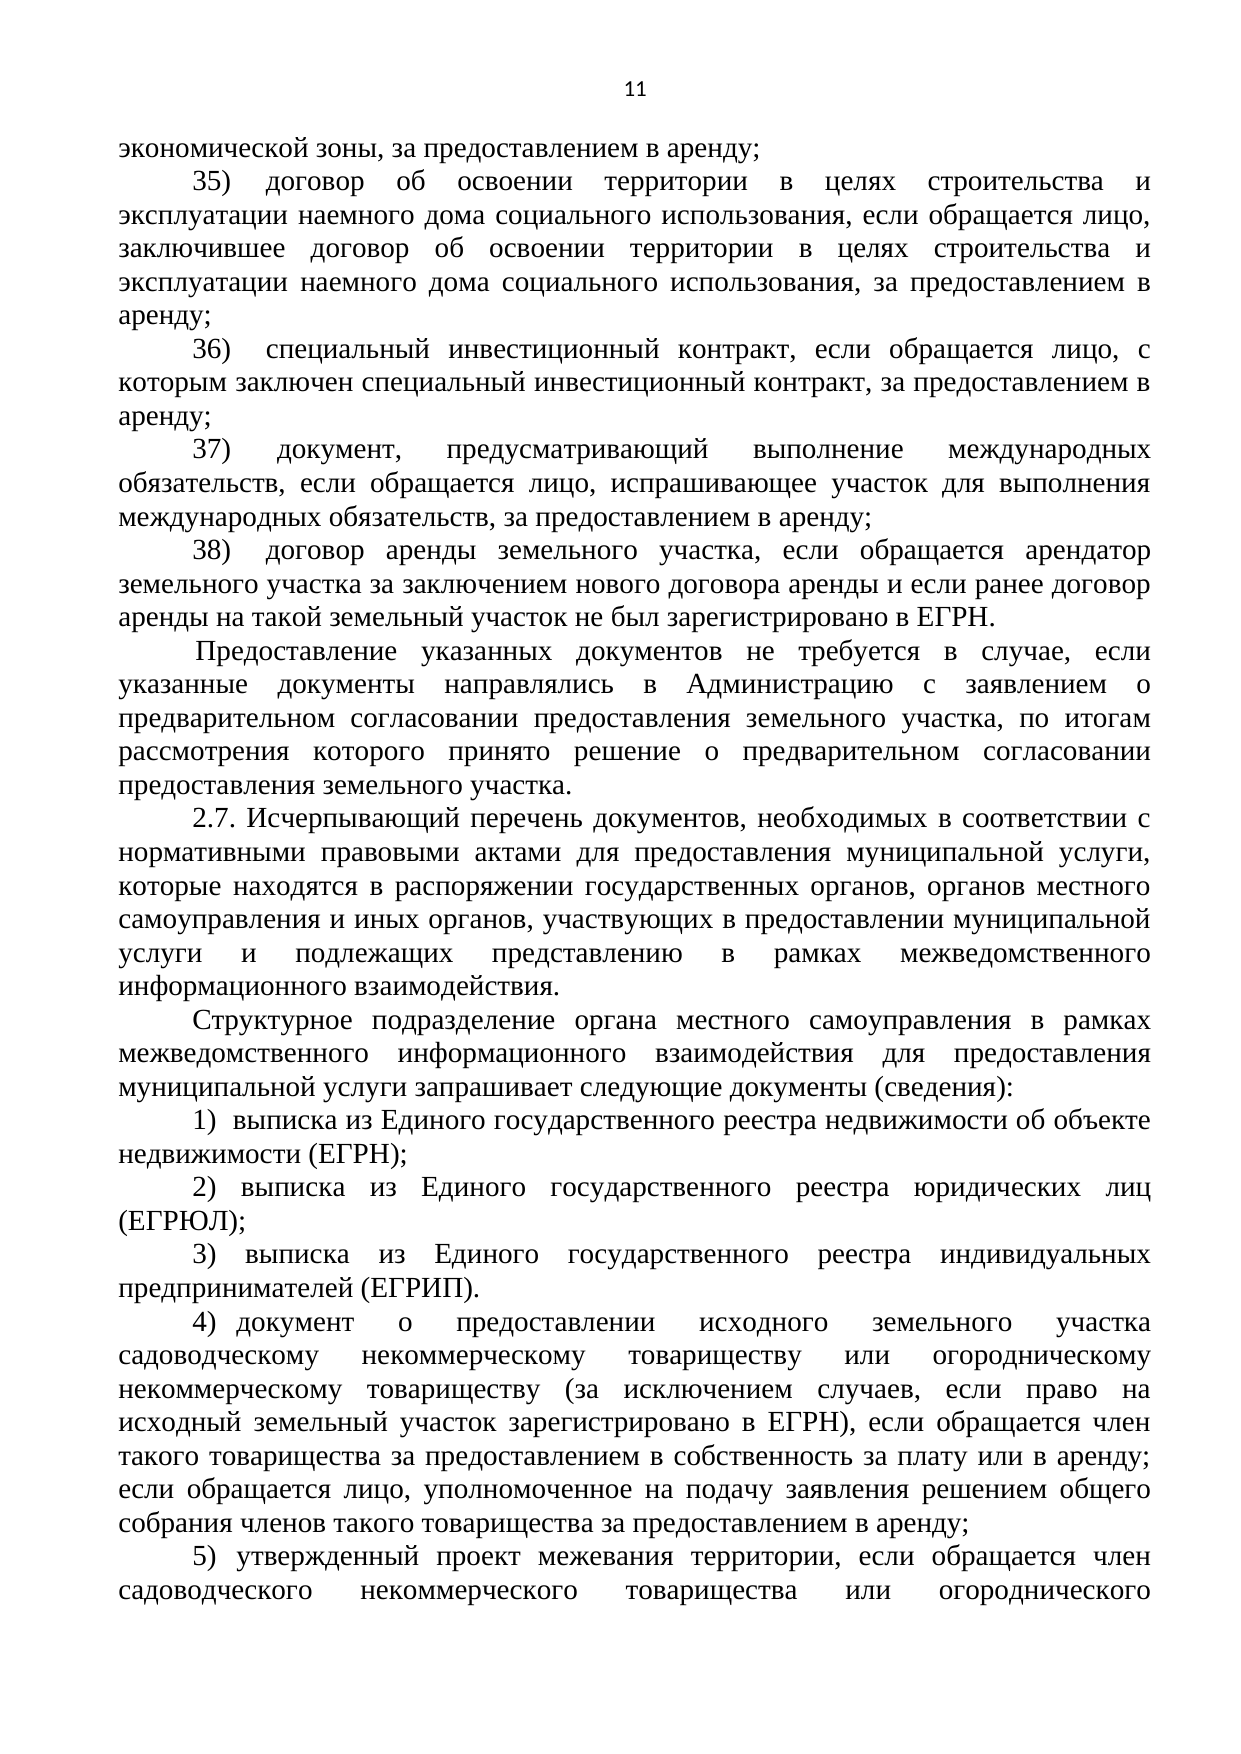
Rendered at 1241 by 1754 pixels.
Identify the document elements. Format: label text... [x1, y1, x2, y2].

list документ о предоставлении исходного земельного участка садоводческому некоммерческому товариществу или огородническому некоммерческому товариществу (за исключением случаев, если право на исходный земельный участок зарегистрировано в ЕГРН), если обращается член такого товарищества за предоставлением в собственность за плату или в аренду; если обращается лицо, уполномоченное на подачу заявления решением общего собрания членов такого товарищества за предоставлением в аренду; [118, 1304, 1152, 1538]
list специальный инвестиционный контракт, если обращается лицо, с которым заключен специальный инвестиционный контракт, за предоставлением в аренду; [118, 331, 1152, 432]
text 3) выписка из Единого государственного реестра индивидуальных предпринимателей (ЕГРИП). [118, 1237, 1152, 1304]
text Предоставление указанных документов не требуется в случае, если указанные документы направлялись в Администрацию с заявлением о предварительном согласовании предоставления земельного участка, по итогам рассмотрения которого принято решение о предварительном согласовании предоставления земельного участка. [118, 633, 1152, 801]
text 2) выписка из Единого государственного реестра юридических лиц (ЕГРЮЛ); [118, 1169, 1152, 1237]
text Структурное подразделение органа местного самоуправления в рамках межведомственного информационного взаимодействия для предоставления муниципальной услуги запрашивает следующие документы (сведения): [118, 1002, 1152, 1102]
list договор аренды земельного участка, если обращается арендатор земельного участка за заключением нового договора аренды и если ранее договор аренды на такой земельный участок не был зарегистрировано в ЕГРН. [118, 532, 1152, 633]
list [118, 130, 1152, 163]
list договор об освоении территории в целях строительства и эксплуатации наемного дома социального использования, если обращается лицо, заключившее договор об освоении территории в целях строительства и эксплуатации наемного дома социального использования, за предоставлением в аренду; [118, 163, 1152, 331]
text 1) выписка из Единого государственного реестра недвижимости об объекте недвижимости (ЕГРН); [118, 1102, 1152, 1169]
list документ, предусматривающий выполнение международных обязательств, если обращается лицо, испрашивающее участок для выполнения международных обязательств, за предоставлением в аренду; [118, 432, 1152, 532]
text 2.7. Исчерпывающий перечень документов, необходимых в соответствии с нормативными правовыми актами для предоставления муниципальной услуги, которые находятся в распоряжении государственных органов, органов местного самоуправления и иных органов, участвующих в предоставлении муниципальной услуги и подлежащих представлению в рамках межведомственного информационного взаимодействия. [118, 801, 1152, 1002]
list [118, 1538, 1152, 1606]
